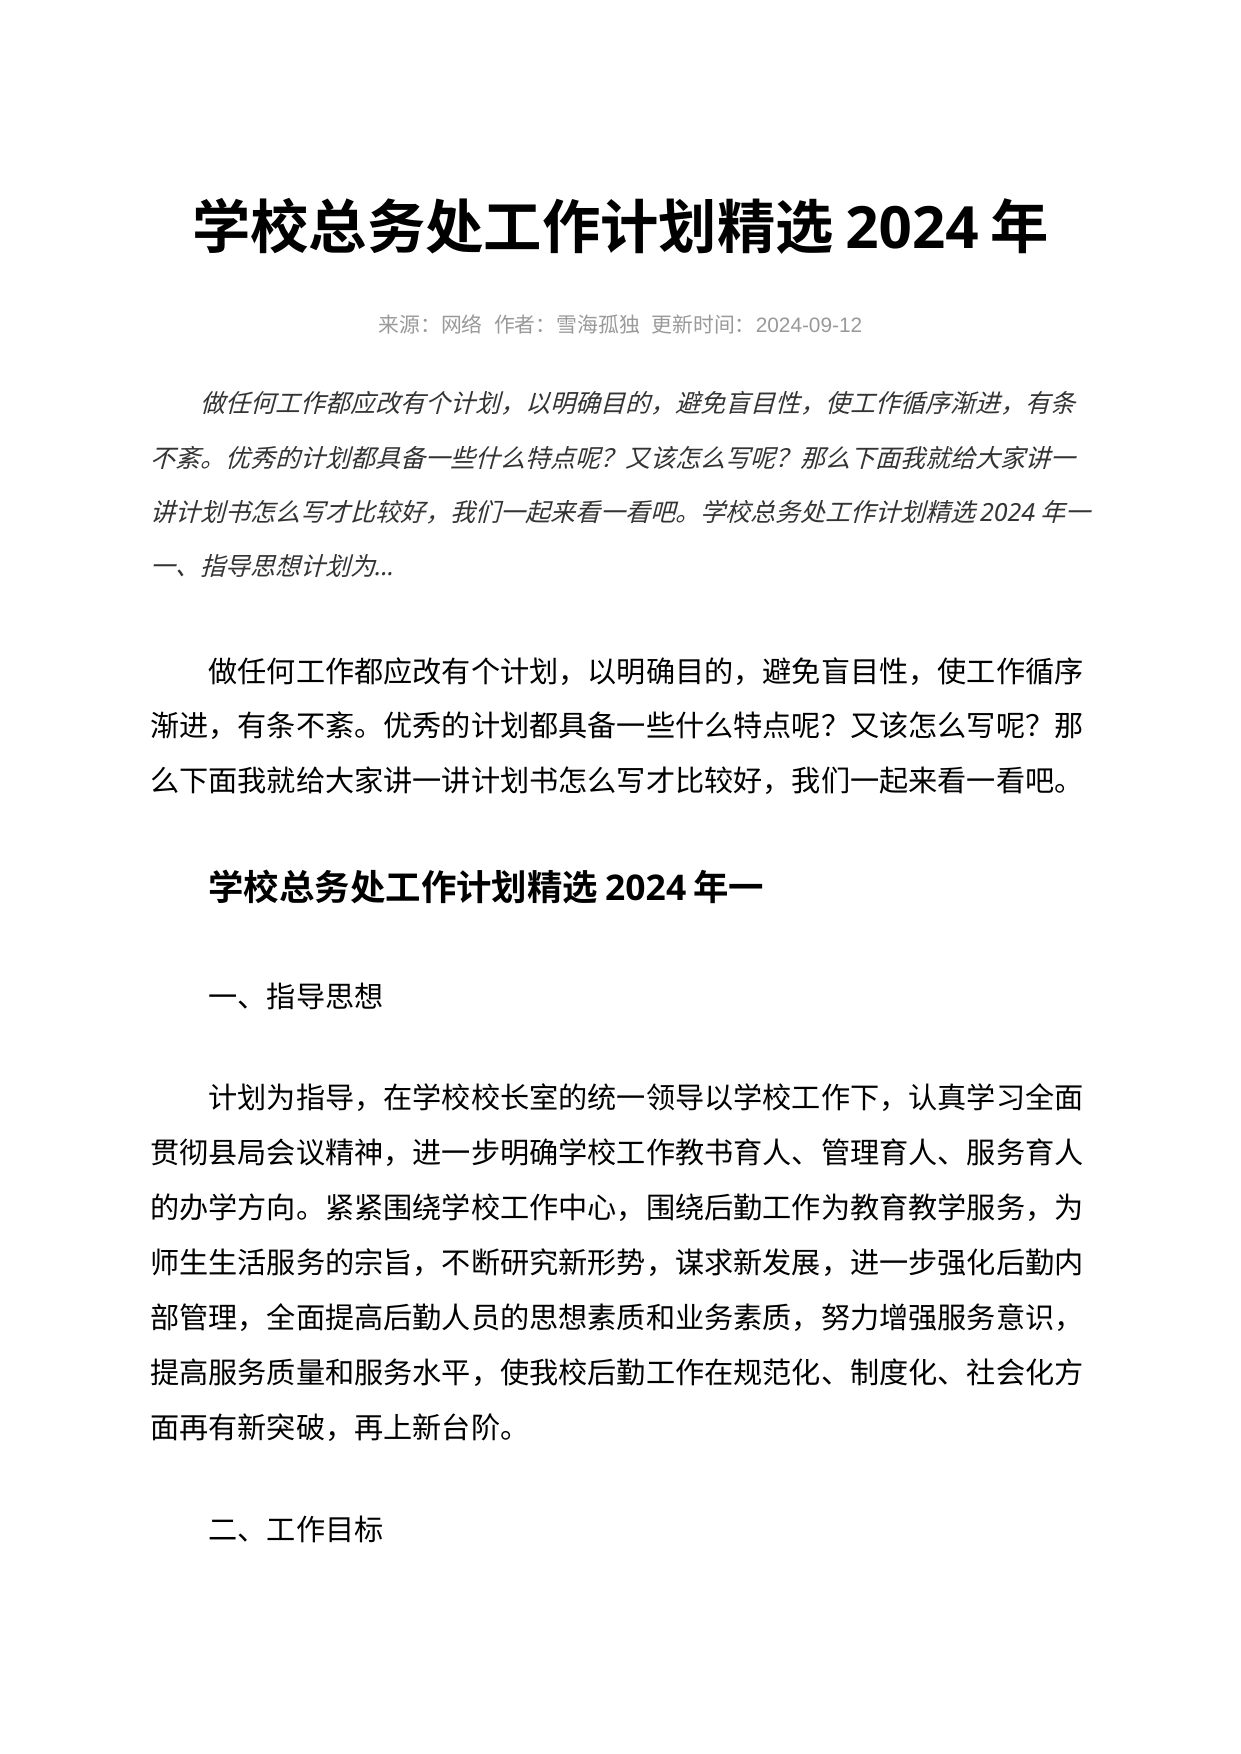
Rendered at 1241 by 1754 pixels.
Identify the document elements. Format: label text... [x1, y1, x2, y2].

text 学校总务处工作计划精选2024年一 [150, 860, 1090, 911]
text 做任何工作都应改有个计划，以明确目的，避免盲目性，使工作循序渐进，有条不紊。优秀的计划都具备一些什么特点呢？又该怎么写呢？那么下面我就给大家讲一讲计划书怎么写才比较好，我们一起来看一看吧。学校总务处工作计划精选2024年一一、指导思想计划为... [150, 384, 1090, 583]
text 二、工作目标 [150, 1506, 1090, 1548]
text 一、指导思想 [150, 973, 1090, 1016]
subtitle 学校总务处工作计划精选2024年 [150, 181, 1090, 266]
text 来源：网络 作者：雪海孤独 更新时间：2024-09-12 [150, 313, 1090, 337]
text 做任何工作都应改有个计划，以明确目的，避免盲目性，使工作循序渐进，有条不紊。优秀的计划都具备一些什么特点呢？又该怎么写呢？那么下面我就给大家讲一讲计划书怎么写才比较好，我们一起来看一看吧。 [150, 648, 1090, 800]
text 计划为指导，在学校校长室的统一领导以学校工作下，认真学习全面贯彻县局会议精神，进一步明确学校工作教书育人、管理育人、服务育人的办学方向。紧紧围绕学校工作中心，围绕后勤工作为教育教学服务，为师生生活服务的宗旨，不断研究新形势，谋求新发展，进一步强化后勤内部管理，全面提高后勤人员的思想素质和业务素质，努力增强服务意识，提高服务质量和服务水平，使我校后勤工作在规范化、制度化、社会化方面再有新突破，再上新台阶。 [150, 1075, 1090, 1447]
